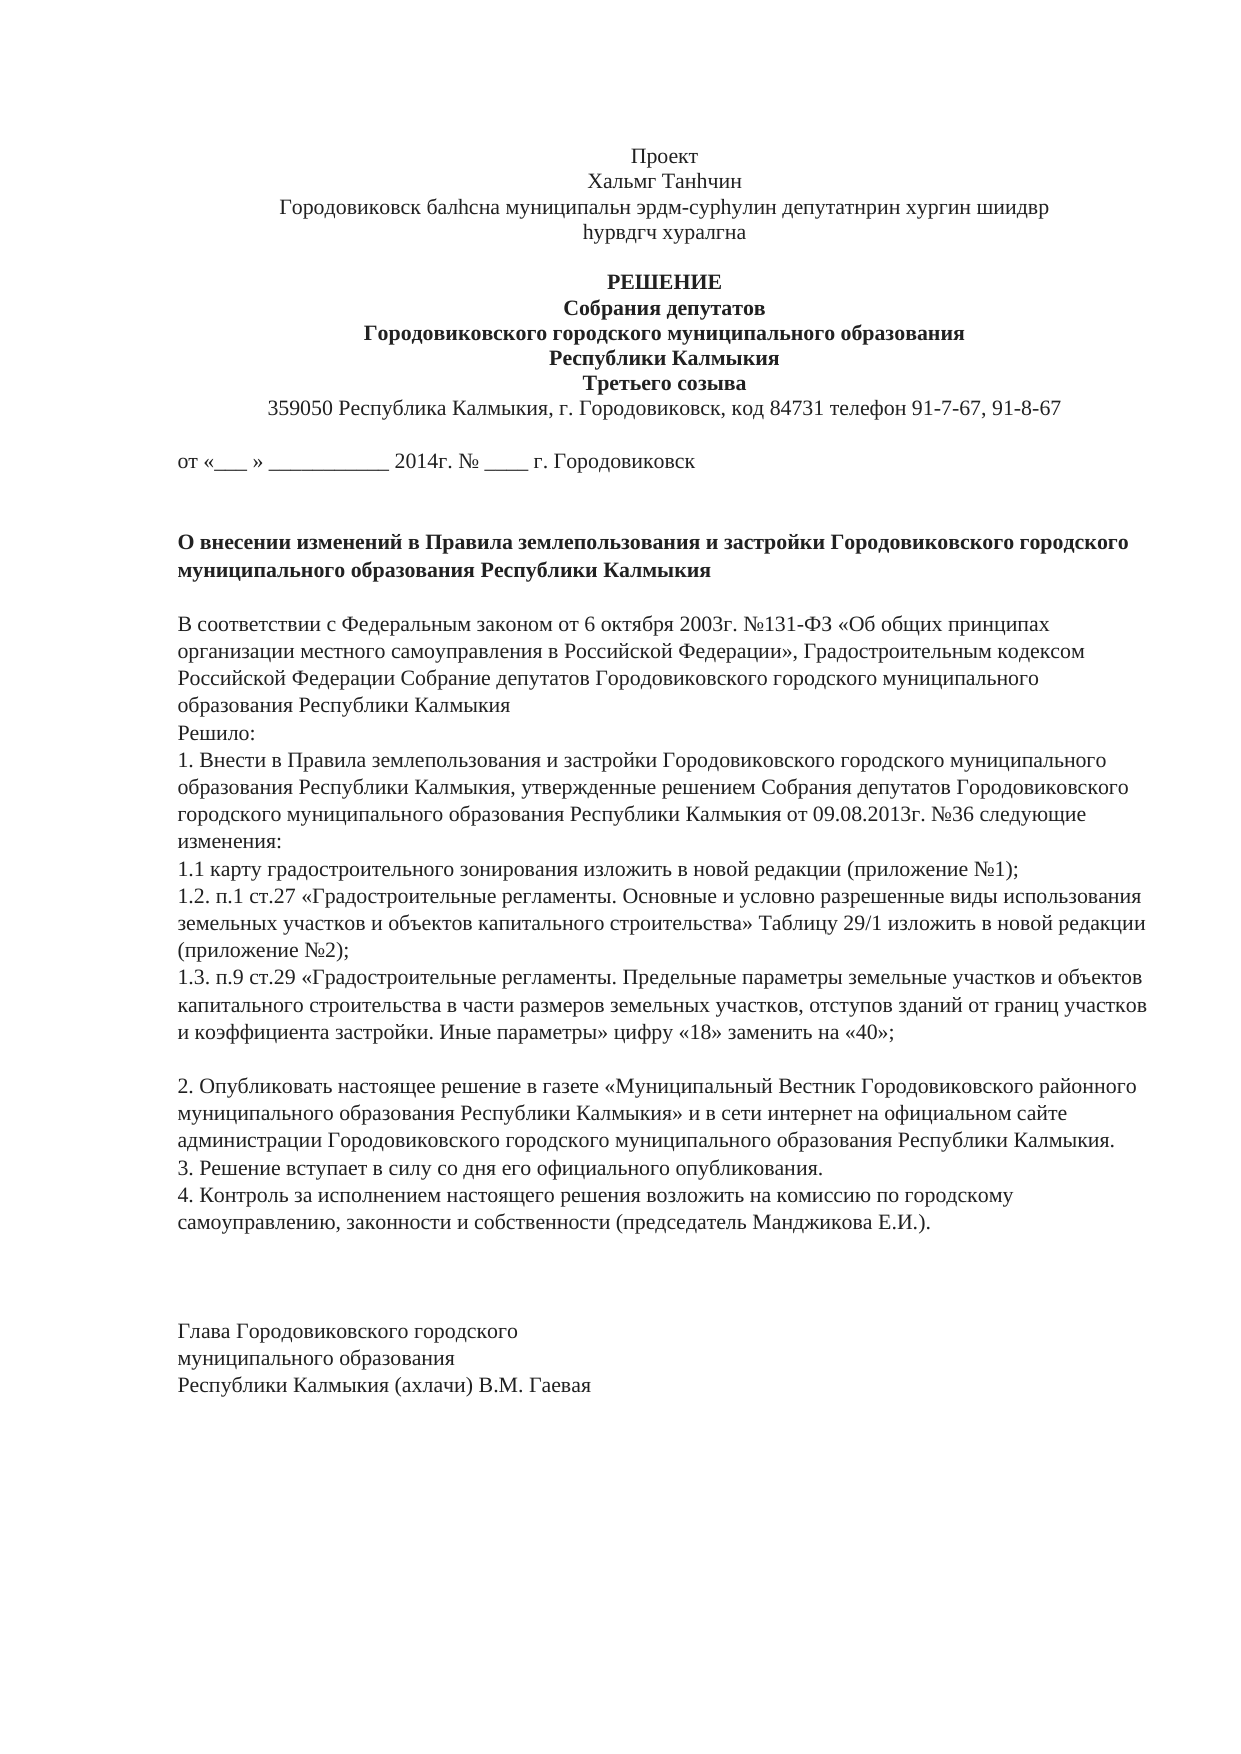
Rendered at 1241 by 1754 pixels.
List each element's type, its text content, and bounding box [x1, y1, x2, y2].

text от «___ » ___________ 2014г. № ____ г. Городовиковск О внесении изменений в Правила землепользования и застройки Городовиковского городского муниципального образования Республики Калмыкия В соответствии с Федеральным законом от 6 октября 2003г. №131-ФЗ «Об общих принципах организации местного самоуправления в Российской Федерации», Градостроительным кодексом Российской Федерации Собрание депутатов Городовиковского городского муниципального образования Республики Калмыкия Решило: 1. Внести в Правила землепользования и застройки Городовиковского городского муниципального образования Республики Калмыкия, утвержденные решением Собрания депутатов Городовиковского городского муниципального образования Республики Калмыкия от 09.08.2013г. №36 следующие изменения: 1.1 карту градостроительного зонирования изложить в новой редакции (приложение №1); 1.2. п.1 ст.27 «Градостроительные регламенты. Основные и условно разрешенные виды использования земельных участков и объектов капитального строительства» Таблицу 29/1 изложить в новой редакции (приложение №2); 1.3. п.9 ст.29 «Градостроительные регламенты. Предельные параметры земельные участков и объектов капитального строительства в части размеров земельных участков, отступов зданий от границ участков и коэффициента застройки. Иные параметры» цифру «18» заменить на «40»; 2. Опубликовать настоящее решение в газете «Муниципальный Вестник Городовиковского районного муниципального образования Республики Калмыкия» и в сети интернет на официальном сайте администрации Городовиковского городского муниципального образования Республики Калмыкия. 3. Решение вступает в силу со дня его официального опубликования. 4. Контроль за исполнением настоящего решения возложить на комиссию по городскому самоуправлению, законности и собственности (председатель Манджикова Е.И.). Глава Городовиковского городского муниципального образования Республики Калмыкия (ахлачи) В.М. Гаевая [177, 421, 1152, 1397]
text Проект Хальмг Танhчин Городовиковск балhсна муниципальн эрдм-сурhулин депутатнрин хургин шиидвр hурвдгч хуралгна РЕШЕНИЕ Собрания депутатов Городовиковского городского муниципального образования Республики Калмыкия Третьего созыва 359050 Республика Калмыкия, г. Городовиковск, код 84731 телефон 91-7-67, 91-8-67 [177, 118, 1152, 421]
